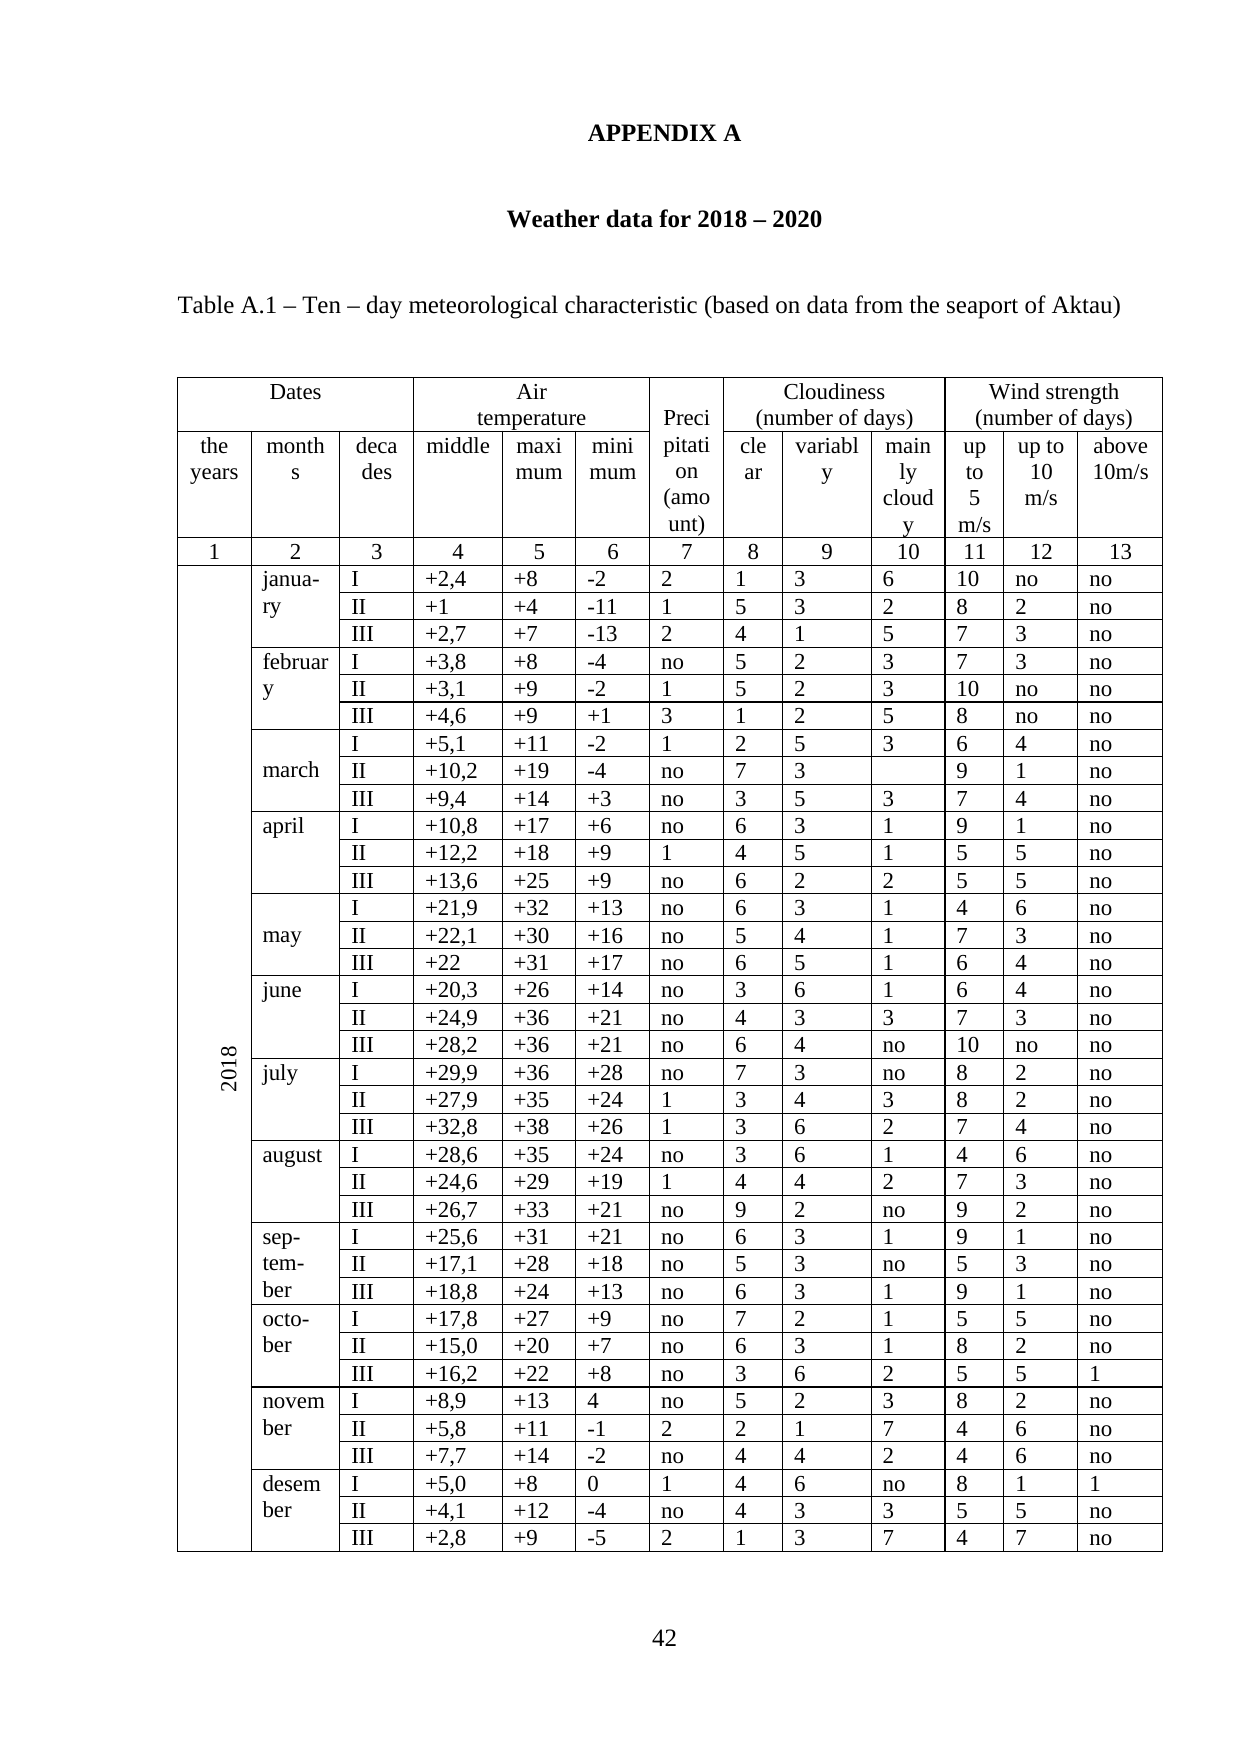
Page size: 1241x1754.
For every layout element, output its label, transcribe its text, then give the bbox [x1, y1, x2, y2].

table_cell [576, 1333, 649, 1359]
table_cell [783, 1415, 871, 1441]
table_cell no [1078, 730, 1162, 756]
table_cell 6 [724, 867, 782, 893]
table_cell 3 [783, 757, 871, 784]
table_cell +29 [503, 1168, 575, 1194]
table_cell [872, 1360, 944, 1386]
table_cell 5 [1004, 840, 1077, 866]
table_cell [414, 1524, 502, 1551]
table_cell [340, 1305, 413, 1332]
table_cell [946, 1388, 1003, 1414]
table_cell 4 [1004, 1114, 1077, 1140]
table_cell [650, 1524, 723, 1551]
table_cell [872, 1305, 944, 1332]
table_cell 9 [783, 538, 871, 564]
table_cell no [650, 949, 723, 975]
table_cell 3 [872, 1086, 944, 1112]
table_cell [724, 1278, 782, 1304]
text Weather data for 2018 – 2020 [177, 204, 1152, 233]
table_cell no [650, 1004, 723, 1030]
table_cell 5 [872, 703, 944, 729]
table_cell +21,9 [414, 894, 502, 921]
table_cell +26,7 [414, 1196, 502, 1222]
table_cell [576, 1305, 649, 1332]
table_cell 4 [724, 1168, 782, 1194]
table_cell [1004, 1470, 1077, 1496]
table_cell no [1078, 1141, 1162, 1167]
table_cell 6 [946, 976, 1003, 1003]
table_cell +17,1 [414, 1250, 502, 1277]
table_cell no [1078, 593, 1162, 619]
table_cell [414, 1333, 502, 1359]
table_cell +31 [503, 1223, 575, 1249]
table_cell no [872, 1031, 944, 1058]
table_cell march [252, 730, 339, 811]
table_cell 11 [946, 538, 1003, 564]
table_cell 6 [1004, 1141, 1077, 1167]
table_cell III [340, 867, 413, 893]
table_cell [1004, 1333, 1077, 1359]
table_cell +36 [503, 1004, 575, 1030]
table_cell 5 [724, 648, 782, 674]
table_header Dates [178, 378, 413, 431]
table_cell 5 [872, 620, 944, 647]
table_cell 2 [650, 566, 723, 592]
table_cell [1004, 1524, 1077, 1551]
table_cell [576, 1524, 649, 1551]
table_cell 10 [872, 538, 944, 564]
table_cell +25 [503, 867, 575, 893]
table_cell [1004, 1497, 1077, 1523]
table_cell +32,8 [414, 1114, 502, 1140]
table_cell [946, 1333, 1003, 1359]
table_cell 1 [1004, 812, 1077, 838]
table_cell no [1078, 894, 1162, 921]
table_cell +2,4 [414, 566, 502, 592]
table_cell +24 [576, 1141, 649, 1167]
table_cell +19 [576, 1168, 649, 1194]
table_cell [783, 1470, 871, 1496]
table_cell -11 [576, 593, 649, 619]
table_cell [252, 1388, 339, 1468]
table_cell +28 [503, 1250, 575, 1277]
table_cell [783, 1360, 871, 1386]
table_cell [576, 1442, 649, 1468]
table_cell above 10m/s [1078, 432, 1162, 537]
table_cell 4 [783, 1168, 871, 1194]
table_cell +10,8 [414, 812, 502, 838]
table_cell 3 [340, 538, 413, 564]
table_cell +12,2 [414, 840, 502, 866]
table_cell 5 [783, 840, 871, 866]
table_cell 3 [872, 675, 944, 701]
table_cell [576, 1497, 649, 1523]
table_cell 4 [946, 894, 1003, 921]
table_cell 3 [783, 1250, 871, 1277]
table_cell 6 [783, 976, 871, 1003]
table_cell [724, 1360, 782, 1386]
table_cell 1 [650, 1114, 723, 1140]
table_cell 2 [1004, 1086, 1077, 1112]
table_cell 2 [872, 593, 944, 619]
table_cell +13,6 [414, 867, 502, 893]
table_cell +9 [576, 867, 649, 893]
table_cell II [340, 757, 413, 784]
table_cell 1 [872, 1223, 944, 1249]
table_cell III [340, 1114, 413, 1140]
table_cell 1 [650, 840, 723, 866]
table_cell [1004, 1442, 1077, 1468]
table_cell +17 [576, 949, 649, 975]
table_cell 3 [872, 730, 944, 756]
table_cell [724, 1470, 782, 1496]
table_cell +25,6 [414, 1223, 502, 1249]
table_cell middle [414, 432, 502, 537]
table_cell months [252, 432, 339, 537]
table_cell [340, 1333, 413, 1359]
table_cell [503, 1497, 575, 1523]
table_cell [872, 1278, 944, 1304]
table_cell II [340, 840, 413, 866]
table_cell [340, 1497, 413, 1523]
table_cell +20,3 [414, 976, 502, 1003]
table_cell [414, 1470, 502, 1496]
table_cell 8 [946, 1059, 1003, 1085]
table_cell +24 [576, 1086, 649, 1112]
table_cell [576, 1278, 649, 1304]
table_cell 4 [783, 1086, 871, 1112]
table_cell 8 [724, 538, 782, 564]
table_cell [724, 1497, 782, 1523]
table_cell 4 [783, 1031, 871, 1058]
table_cell no [1078, 867, 1162, 893]
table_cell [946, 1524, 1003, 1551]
table_cell 6 [576, 538, 649, 564]
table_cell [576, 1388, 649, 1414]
table_cell +30 [503, 922, 575, 948]
table_cell 1 [872, 1141, 944, 1167]
table_cell 2 [783, 648, 871, 674]
table_cell 10 [946, 566, 1003, 592]
table_cell 1 [872, 922, 944, 948]
table_cell 13 [1078, 538, 1162, 564]
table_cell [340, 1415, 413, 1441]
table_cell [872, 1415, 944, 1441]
table_cell +22,1 [414, 922, 502, 948]
text Table А.1 – Ten – day meteorological characteristic (based on data from the seaport of Aktau) [177, 291, 1152, 319]
table_cell 6 [946, 730, 1003, 756]
table_cell 3 [783, 812, 871, 838]
table_cell -13 [576, 620, 649, 647]
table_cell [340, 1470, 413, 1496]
table_cell 3 [783, 566, 871, 592]
table_cell II [340, 922, 413, 948]
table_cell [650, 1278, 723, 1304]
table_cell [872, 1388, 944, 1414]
table_cell 1 [872, 812, 944, 838]
table_cell maximum [503, 432, 575, 537]
table_cell 8 [946, 1086, 1003, 1112]
table_cell 9 [946, 812, 1003, 838]
table_cell 5 [783, 730, 871, 756]
table_cell 6 [946, 949, 1003, 975]
table_cell 10 [946, 675, 1003, 701]
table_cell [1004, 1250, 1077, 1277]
table_cell 7 [946, 1004, 1003, 1030]
table_cell +24,6 [414, 1168, 502, 1194]
table_cell +31 [503, 949, 575, 975]
table_cell 4 [1004, 976, 1077, 1003]
table_cell minimum [576, 432, 649, 537]
table_cell 4 [1004, 785, 1077, 811]
table_cell no [1004, 566, 1077, 592]
table_cell 3 [783, 1059, 871, 1085]
table_cell +9 [503, 703, 575, 729]
table_cell I [340, 566, 413, 592]
table_header Cloudiness (number of days) [724, 378, 944, 431]
table_cell +14 [503, 785, 575, 811]
table_cell 3 [1004, 1004, 1077, 1030]
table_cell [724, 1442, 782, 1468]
table_cell I [340, 1223, 413, 1249]
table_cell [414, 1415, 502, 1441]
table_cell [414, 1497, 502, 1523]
table_cell sep-tem-ber [252, 1223, 339, 1304]
table_cell 2 [783, 867, 871, 893]
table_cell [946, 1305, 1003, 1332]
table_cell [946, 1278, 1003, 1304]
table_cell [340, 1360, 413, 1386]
table_cell 4 [1004, 949, 1077, 975]
table_cell 5 [724, 1250, 782, 1277]
table_cell 3 [1004, 648, 1077, 674]
table_cell +9 [576, 840, 649, 866]
table_cell III [340, 949, 413, 975]
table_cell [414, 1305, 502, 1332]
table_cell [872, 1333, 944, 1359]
table_cell janua-ry [252, 566, 339, 647]
table_cell no [1078, 1223, 1162, 1249]
table_cell +29,9 [414, 1059, 502, 1085]
table_cell II [340, 1086, 413, 1112]
table_cell +26 [503, 976, 575, 1003]
table_cell 3 [650, 703, 723, 729]
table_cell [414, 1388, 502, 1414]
table_cell 6 [724, 812, 782, 838]
table_cell I [340, 894, 413, 921]
table_cell +4 [503, 593, 575, 619]
table_cell +3,1 [414, 675, 502, 701]
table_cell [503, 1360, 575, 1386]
table_cell no [1078, 620, 1162, 647]
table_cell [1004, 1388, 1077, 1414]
table_cell 7 [650, 538, 723, 564]
table_cell no [872, 1196, 944, 1222]
table_cell no [1078, 1168, 1162, 1194]
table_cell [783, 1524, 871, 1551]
table_cell 4 [724, 840, 782, 866]
table_cell 2 [783, 1196, 871, 1222]
table_header Air temperature [414, 378, 649, 431]
table_cell no [650, 812, 723, 838]
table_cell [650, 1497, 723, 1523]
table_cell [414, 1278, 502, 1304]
table_cell june [252, 976, 339, 1058]
table_cell clear [724, 432, 782, 537]
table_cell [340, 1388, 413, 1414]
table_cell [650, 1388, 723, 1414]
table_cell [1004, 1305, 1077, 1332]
table_cell 1 [650, 730, 723, 756]
table_cell no [650, 785, 723, 811]
table_cell 3 [872, 1004, 944, 1030]
table_cell 6 [724, 949, 782, 975]
table_cell 1 [872, 976, 944, 1003]
table_cell 1 [783, 620, 871, 647]
table_cell 7 [946, 648, 1003, 674]
table_cell 2 [724, 730, 782, 756]
table_cell II [340, 675, 413, 701]
table_cell decades [340, 432, 413, 537]
table_cell 3 [1004, 1168, 1077, 1194]
table_cell +21 [576, 1031, 649, 1058]
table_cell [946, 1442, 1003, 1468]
table_cell 3 [1004, 922, 1077, 948]
table_cell 1 [650, 1168, 723, 1194]
table_cell I [340, 976, 413, 1003]
table_cell 2 [1004, 593, 1077, 619]
table_cell +22 [414, 949, 502, 975]
table_cell II [340, 1168, 413, 1194]
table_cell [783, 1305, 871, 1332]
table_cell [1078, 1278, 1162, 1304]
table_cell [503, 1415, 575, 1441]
table_cell I [340, 648, 413, 674]
table_cell no [1078, 757, 1162, 784]
table_cell may [252, 894, 339, 975]
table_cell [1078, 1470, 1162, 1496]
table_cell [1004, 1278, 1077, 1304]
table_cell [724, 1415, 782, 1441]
table_cell no [1078, 976, 1162, 1003]
table_cell +28,6 [414, 1141, 502, 1167]
table_cell +36 [503, 1059, 575, 1085]
table_cell +16 [576, 922, 649, 948]
table_cell 4 [946, 1141, 1003, 1167]
table_cell +19 [503, 757, 575, 784]
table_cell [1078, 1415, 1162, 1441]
table_cell 1 [650, 1086, 723, 1112]
table_cell 4 [724, 620, 782, 647]
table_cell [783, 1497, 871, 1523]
table_cell 2 [252, 538, 339, 564]
table_cell 8 [946, 593, 1003, 619]
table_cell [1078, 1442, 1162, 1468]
table_cell no [1078, 949, 1162, 975]
table_cell 9 [946, 1223, 1003, 1249]
table_cell II [340, 1250, 413, 1277]
table_cell no [1078, 1004, 1162, 1030]
table_cell III [340, 1196, 413, 1222]
table_cell 1 [178, 538, 251, 564]
table_cell 7 [946, 922, 1003, 948]
table_cell I [340, 730, 413, 756]
table_cell +26 [576, 1114, 649, 1140]
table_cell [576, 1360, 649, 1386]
table_cell 6 [1004, 894, 1077, 921]
table_cell 3 [724, 1141, 782, 1167]
table_cell no [1078, 812, 1162, 838]
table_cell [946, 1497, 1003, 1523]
table_cell no [650, 757, 723, 784]
table_cell +3 [576, 785, 649, 811]
table_cell III [340, 620, 413, 647]
table_cell 4 [414, 538, 502, 564]
table_cell +38 [503, 1114, 575, 1140]
table_cell april [252, 812, 339, 893]
table_cell 1 [872, 949, 944, 975]
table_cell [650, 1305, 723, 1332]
table_cell no [1078, 840, 1162, 866]
table_cell +28 [576, 1059, 649, 1085]
table_cell no [872, 1250, 944, 1277]
table_cell +4,6 [414, 703, 502, 729]
table_cell +35 [503, 1086, 575, 1112]
table_cell 9 [946, 1196, 1003, 1222]
table_cell no [650, 1196, 723, 1222]
table_cell +7 [503, 620, 575, 647]
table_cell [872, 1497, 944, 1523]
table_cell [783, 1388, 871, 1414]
table_cell +9 [503, 675, 575, 701]
table_cell august [252, 1141, 339, 1222]
table_cell 5 [946, 840, 1003, 866]
table_cell 1 [872, 840, 944, 866]
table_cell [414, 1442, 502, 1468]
table_cell no [1078, 1059, 1162, 1085]
table_cell 3 [783, 593, 871, 619]
table_cell 6 [724, 894, 782, 921]
table_cell +36 [503, 1031, 575, 1058]
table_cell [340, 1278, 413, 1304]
table_cell III [340, 703, 413, 729]
table_cell 7 [724, 757, 782, 784]
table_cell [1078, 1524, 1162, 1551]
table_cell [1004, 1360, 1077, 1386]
table_cell no [872, 1059, 944, 1085]
table_cell 2 [872, 867, 944, 893]
table_cell +18 [576, 1250, 649, 1277]
table_cell +21 [576, 1223, 649, 1249]
table_cell february [252, 648, 339, 729]
table_cell 6 [783, 1114, 871, 1140]
table_cell no [650, 922, 723, 948]
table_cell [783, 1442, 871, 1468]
table_cell no [1078, 1114, 1162, 1140]
table_cell up to 5 m/s [946, 432, 1003, 537]
table_cell no [1004, 703, 1077, 729]
table_cell 1 [650, 675, 723, 701]
table_cell 2 [650, 620, 723, 647]
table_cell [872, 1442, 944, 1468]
table_cell no [1078, 1086, 1162, 1112]
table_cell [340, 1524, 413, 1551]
table_cell no [650, 1141, 723, 1167]
table_cell +32 [503, 894, 575, 921]
table_cell 2 [783, 675, 871, 701]
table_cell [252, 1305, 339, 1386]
table_cell 3 [783, 1004, 871, 1030]
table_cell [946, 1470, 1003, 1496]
table_cell 5 [783, 949, 871, 975]
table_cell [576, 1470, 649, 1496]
table_cell no [1078, 566, 1162, 592]
table_cell +28,2 [414, 1031, 502, 1058]
table_cell +21 [576, 1004, 649, 1030]
table_cell +6 [576, 812, 649, 838]
table_cell 7 [946, 620, 1003, 647]
table_cell no [650, 894, 723, 921]
table_cell no [1004, 1031, 1077, 1058]
table_cell 3 [872, 785, 944, 811]
table_cell +3,8 [414, 648, 502, 674]
table_cell -4 [576, 648, 649, 674]
table_cell no [1078, 922, 1162, 948]
table_cell 6 [872, 566, 944, 592]
table_cell no [650, 867, 723, 893]
table_cell +13 [576, 894, 649, 921]
table_cell no [650, 1059, 723, 1085]
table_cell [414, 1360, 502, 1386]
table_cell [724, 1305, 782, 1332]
table_cell 12 [1004, 538, 1077, 564]
table_cell 3 [724, 1114, 782, 1140]
table_cell 7 [946, 785, 1003, 811]
table_cell 7 [724, 1059, 782, 1085]
table_cell mainly cloudy [872, 432, 944, 537]
table_cell -2 [576, 566, 649, 592]
table_cell +21 [576, 1196, 649, 1222]
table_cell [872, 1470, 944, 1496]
table_cell 2018 [178, 566, 251, 1551]
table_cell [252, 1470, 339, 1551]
table_cell 2 [783, 703, 871, 729]
table_cell III [340, 785, 413, 811]
table_header Precipitation (amount) [650, 378, 723, 537]
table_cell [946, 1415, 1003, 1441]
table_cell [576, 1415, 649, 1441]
table_cell +18 [503, 840, 575, 866]
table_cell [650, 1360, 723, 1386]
table_cell 10 [946, 1031, 1003, 1058]
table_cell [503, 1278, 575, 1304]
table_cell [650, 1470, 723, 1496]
table_cell +1 [576, 703, 649, 729]
table_cell 2 [1004, 1059, 1077, 1085]
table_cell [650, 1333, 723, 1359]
table_cell 2 [872, 1114, 944, 1140]
table_cell variably [783, 432, 871, 537]
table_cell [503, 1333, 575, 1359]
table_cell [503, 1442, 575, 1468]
table_cell no [650, 1031, 723, 1058]
table_cell +35 [503, 1141, 575, 1167]
table_cell 1 [1004, 757, 1077, 784]
table_cell 1 [1004, 1223, 1077, 1249]
table_cell 6 [783, 1141, 871, 1167]
table_cell 3 [724, 1086, 782, 1112]
table_cell 5 [946, 1250, 1003, 1277]
table_cell 6 [724, 1031, 782, 1058]
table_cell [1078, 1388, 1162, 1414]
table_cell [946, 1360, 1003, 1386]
table_cell +5,1 [414, 730, 502, 756]
table_cell 4 [724, 1004, 782, 1030]
table_cell +10,2 [414, 757, 502, 784]
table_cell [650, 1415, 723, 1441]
table_cell 8 [946, 703, 1003, 729]
table_cell 3 [1004, 620, 1077, 647]
table_cell 5 [724, 593, 782, 619]
table_cell 5 [946, 867, 1003, 893]
table_header Wind strength (number of days) [946, 378, 1162, 431]
table_cell +14 [576, 976, 649, 1003]
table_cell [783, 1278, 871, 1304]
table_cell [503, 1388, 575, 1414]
table_cell 3 [783, 1223, 871, 1249]
table_cell -2 [576, 675, 649, 701]
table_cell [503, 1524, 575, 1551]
table_cell +27,9 [414, 1086, 502, 1112]
table_cell 3 [872, 648, 944, 674]
table_cell 7 [946, 1168, 1003, 1194]
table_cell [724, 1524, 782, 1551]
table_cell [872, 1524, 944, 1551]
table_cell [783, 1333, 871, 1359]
table_cell no [1078, 1196, 1162, 1222]
table_cell no [1078, 1031, 1162, 1058]
table_cell 6 [724, 1223, 782, 1249]
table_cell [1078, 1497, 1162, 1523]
table_cell 7 [946, 1114, 1003, 1140]
table_cell -2 [576, 730, 649, 756]
table_cell 4 [1004, 730, 1077, 756]
table_cell 5 [503, 538, 575, 564]
table_cell II [340, 593, 413, 619]
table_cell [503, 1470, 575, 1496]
table_cell 4 [783, 922, 871, 948]
table_cell up to 10 m/s [1004, 432, 1077, 537]
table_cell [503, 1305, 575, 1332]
table_cell 3 [783, 894, 871, 921]
table_cell +1 [414, 593, 502, 619]
table_cell 1 [650, 593, 723, 619]
table_cell I [340, 1141, 413, 1167]
table_cell II [340, 1004, 413, 1030]
table_cell 5 [1004, 867, 1077, 893]
table_cell [872, 757, 944, 784]
table_cell no [1004, 675, 1077, 701]
table_cell III [340, 1031, 413, 1058]
table_cell +24,9 [414, 1004, 502, 1030]
table_cell the years [178, 432, 251, 537]
table_cell 5 [783, 785, 871, 811]
table_cell +33 [503, 1196, 575, 1222]
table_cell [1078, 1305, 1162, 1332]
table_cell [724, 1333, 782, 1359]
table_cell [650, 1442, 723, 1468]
table_cell 5 [724, 922, 782, 948]
table_cell +17 [503, 812, 575, 838]
table_cell no [1078, 648, 1162, 674]
table_cell 5 [724, 675, 782, 701]
table_cell 9 [724, 1196, 782, 1222]
table_cell no [650, 1223, 723, 1249]
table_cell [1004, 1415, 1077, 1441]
table_cell july [252, 1059, 339, 1140]
table_cell no [650, 648, 723, 674]
table_cell +8 [503, 648, 575, 674]
table_cell 2 [1004, 1196, 1077, 1222]
table_cell 1 [872, 894, 944, 921]
table_cell no [650, 1250, 723, 1277]
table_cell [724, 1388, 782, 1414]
table_cell 3 [724, 785, 782, 811]
table_cell no [1078, 675, 1162, 701]
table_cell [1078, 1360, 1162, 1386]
table_cell 1 [724, 566, 782, 592]
table_cell no [650, 976, 723, 1003]
table_cell 3 [724, 976, 782, 1003]
table_cell no [1078, 703, 1162, 729]
table_cell +11 [503, 730, 575, 756]
table_cell I [340, 1059, 413, 1085]
table_cell +8 [503, 566, 575, 592]
table_cell I [340, 812, 413, 838]
table_cell 9 [946, 757, 1003, 784]
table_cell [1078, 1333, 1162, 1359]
table_cell 2 [872, 1168, 944, 1194]
table_cell no [1078, 785, 1162, 811]
table_cell +2,7 [414, 620, 502, 647]
text APPENDIX А [177, 118, 1152, 147]
table_cell 1 [724, 703, 782, 729]
table_cell +9,4 [414, 785, 502, 811]
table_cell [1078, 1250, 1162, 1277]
table_cell -4 [576, 757, 649, 784]
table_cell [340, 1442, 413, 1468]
